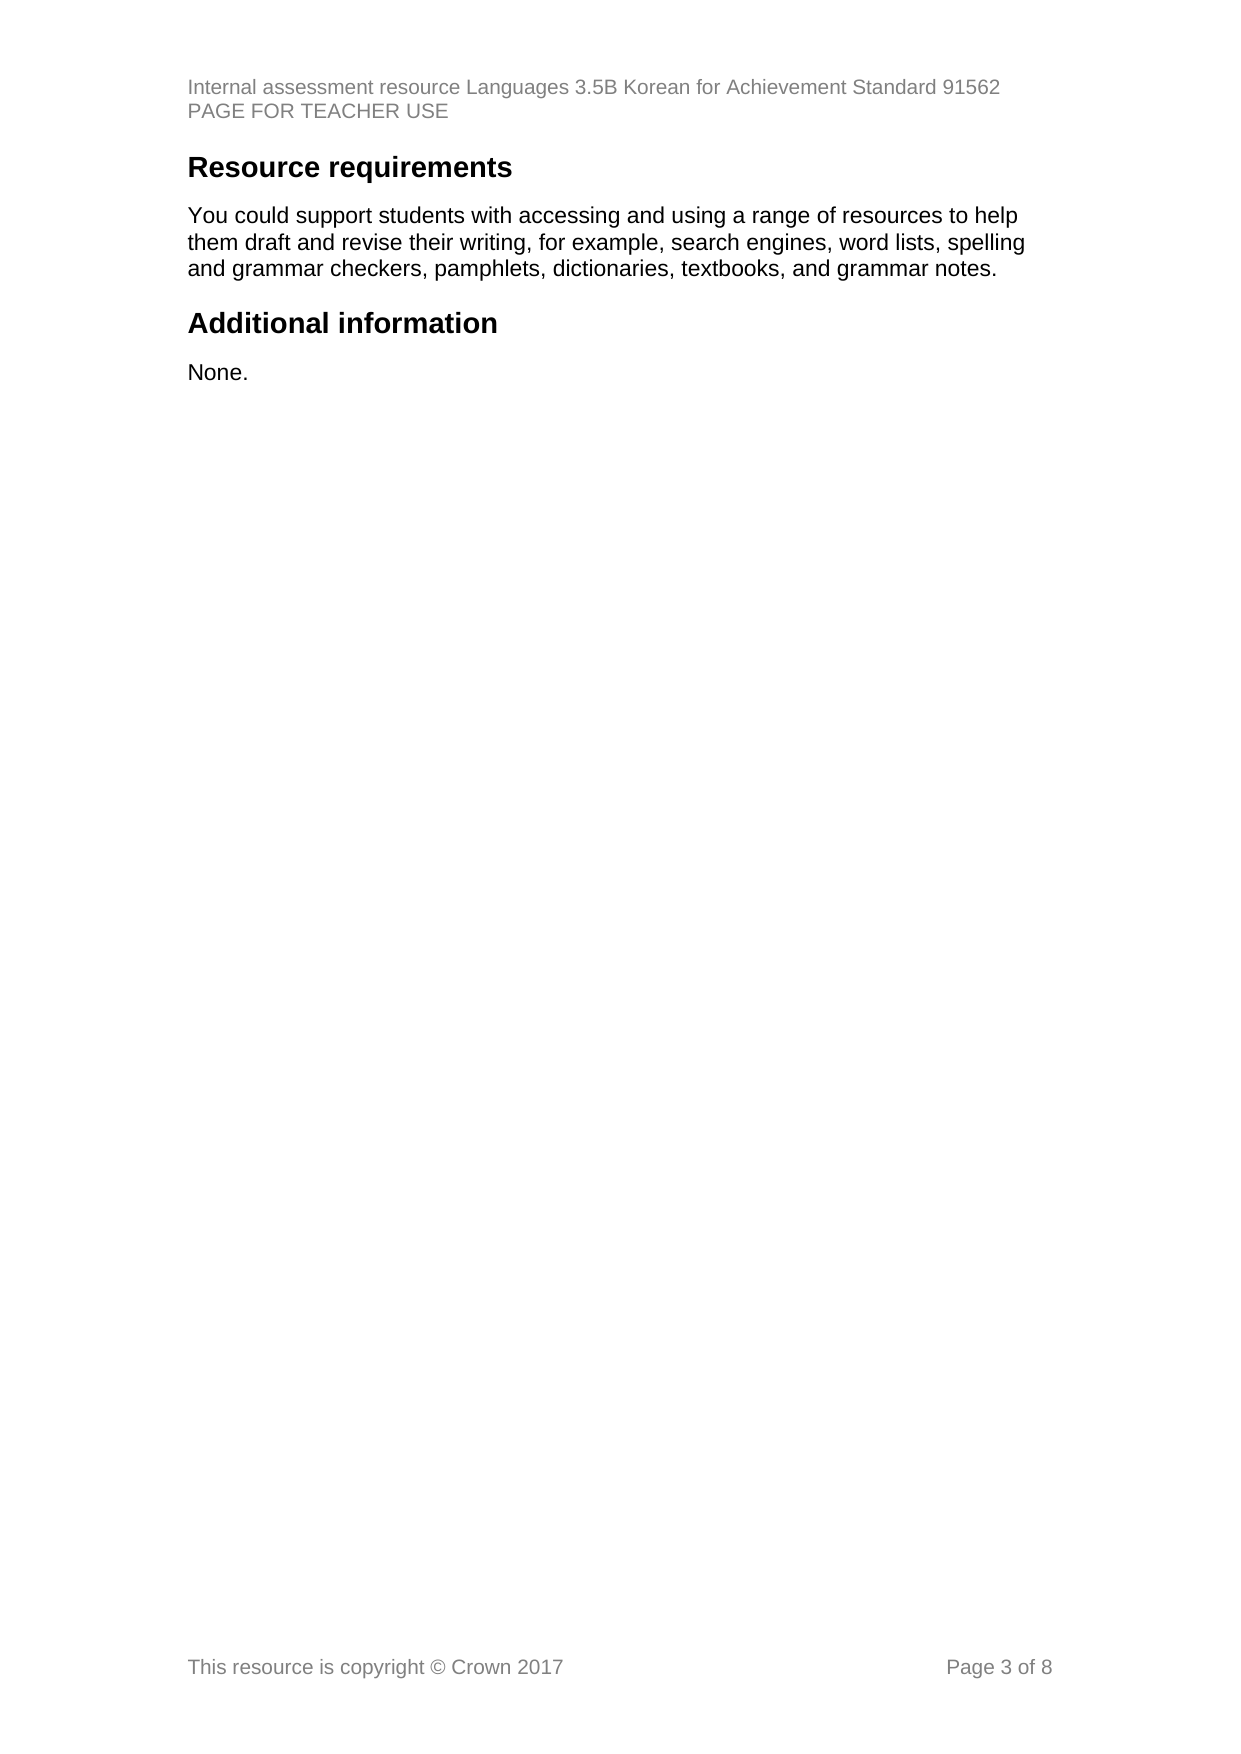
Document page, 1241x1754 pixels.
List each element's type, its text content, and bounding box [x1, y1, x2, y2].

text None. [187, 359, 1053, 385]
subtitle Resource requirements [187, 150, 1053, 183]
subtitle Additional information [187, 306, 1053, 340]
text You could support students with accessing and using a range of resources to help them draft and revise their writing, for example, search engines, word lists, spelling and grammar checkers, pamphlets, dictionaries, textbooks, and grammar notes. [187, 202, 1053, 281]
